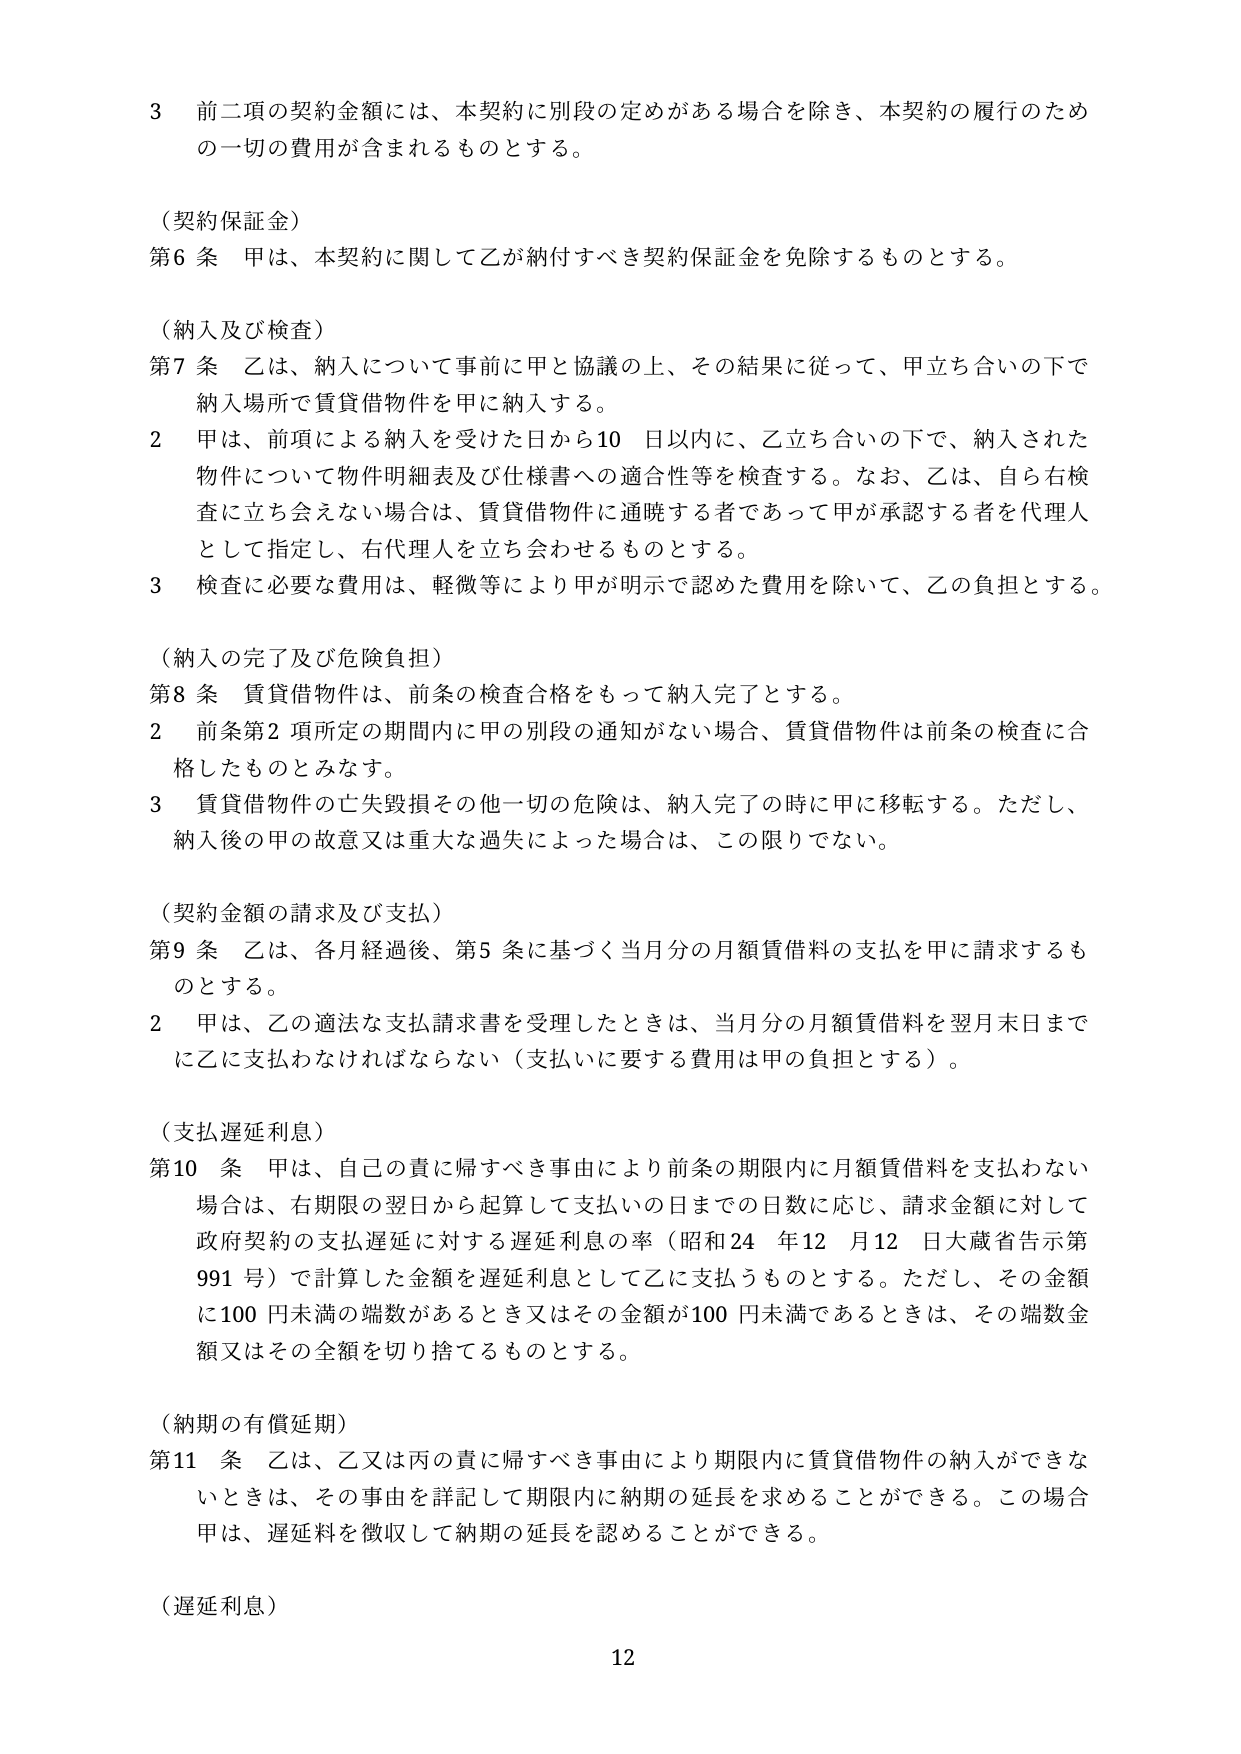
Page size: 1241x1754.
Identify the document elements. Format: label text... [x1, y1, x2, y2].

text 3 前二項の契約金額には、本契約に別段の定めがある場合を除き、本契約の履行のための一切の費用が含まれるものとする。 [149, 92, 1091, 165]
text （支払遅延利息） [149, 1113, 1091, 1149]
text 第6条 甲は、本契約に関して乙が納付すべき契約保証金を免除するものとする。 [149, 238, 1091, 274]
text 第9条 乙は、各月経過後、第5条に基づく当月分の月額賃借料の支払を甲に請求するものとする。 [149, 931, 1091, 1003]
text 3 賃貸借物件の亡失毀損その他一切の危険は、納入完了の時に甲に移転する。ただし、納入後の甲の故意又は重大な過失によった場合は、この限りでない。 [149, 785, 1091, 858]
text 第7条 乙は、納入について事前に甲と協議の上、その結果に従って、甲立ち合いの下で納入場所で賃貸借物件を甲に納入する。 [149, 347, 1091, 420]
text 第11条 乙は、乙又は丙の責に帰すべき事由により期限内に賃貸借物件の納入ができないときは、その事由を詳記して期限内に納期の延長を求めることができる。この場合甲は、遅延料を徴収して納期の延長を認めることができる。 [149, 1441, 1091, 1550]
text 2 甲は、乙の適法な支払請求書を受理したときは、当月分の月額賃借料を翌月末日までに乙に支払わなければならない（支払いに要する費用は甲の負担とする）。 [149, 1003, 1091, 1076]
text 2 前条第2項所定の期間内に甲の別段の通知がない場合、賃貸借物件は前条の検査に合格したものとみなす。 [149, 712, 1091, 785]
text 2 甲は、前項による納入を受けた日から10日以内に、乙立ち合いの下で、納入された物件について物件明細表及び仕様書への適合性等を検査する。なお、乙は、自ら右検査に立ち会えない場合は、賃貸借物件に通暁する者であって甲が承認する者を代理人として指定し、右代理人を立ち会わせるものとする。 [149, 420, 1091, 566]
text （契約金額の請求及び支払） [149, 894, 1091, 931]
text 3 検査に必要な費用は、軽微等により甲が明示で認めた費用を除いて、乙の負担とする。 [149, 566, 1091, 602]
text （契約保証金） [149, 201, 1091, 238]
text （納入の完了及び危険負担） [149, 639, 1091, 675]
text （遅延利息） [149, 1587, 1091, 1623]
text 第8条 賃貸借物件は、前条の検査合格をもって納入完了とする。 [149, 675, 1091, 712]
text 第10条 甲は、自己の責に帰すべき事由により前条の期限内に月額賃借料を支払わない場合は、右期限の翌日から起算して支払いの日までの日数に応じ、請求金額に対して政府契約の支払遅延に対する遅延利息の率（昭和24年12月12日大蔵省告示第991号）で計算した金額を遅延利息として乙に支払うものとする。ただし、その金額に100円未満の端数があるとき又はその金額が100円未満であるときは、その端数金額又はその全額を切り捨てるものとする。 [149, 1149, 1091, 1368]
text （納入及び検査） [149, 311, 1091, 347]
text （納期の有償延期） [149, 1404, 1091, 1441]
